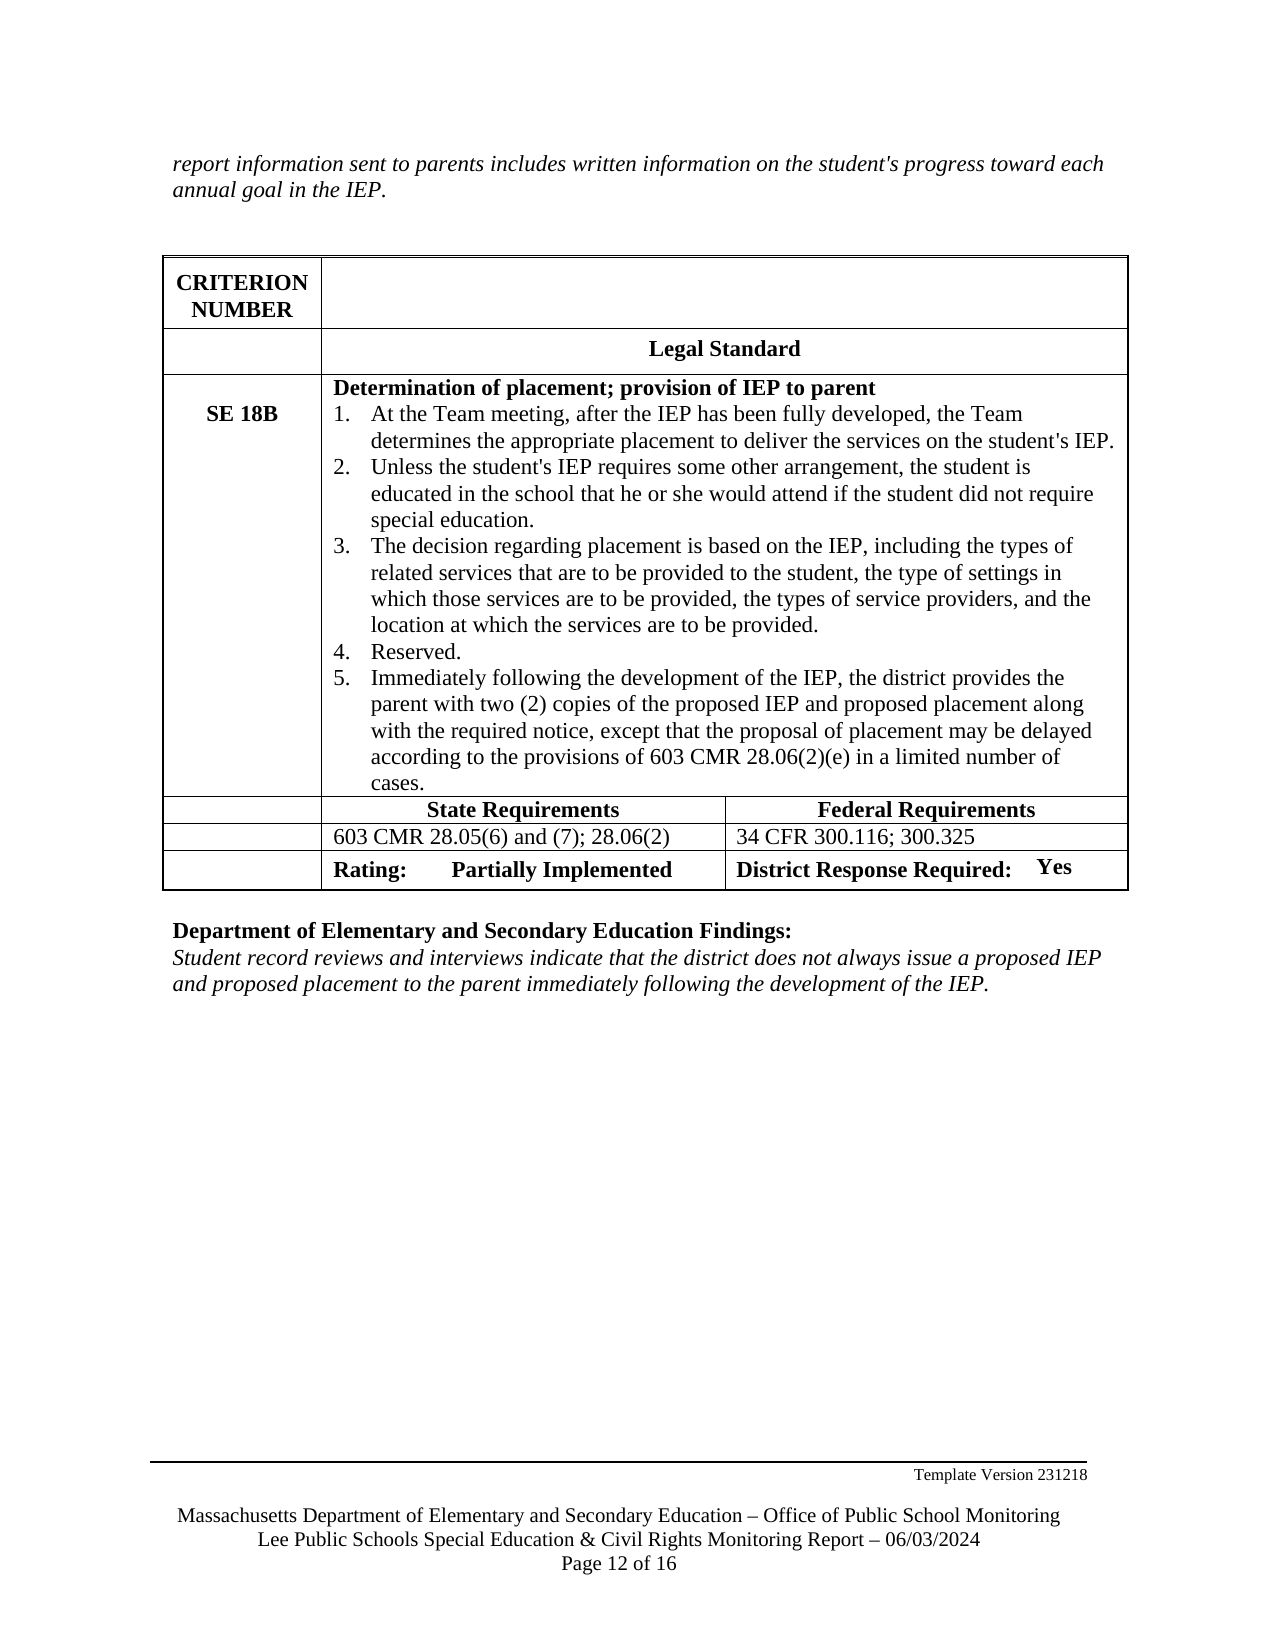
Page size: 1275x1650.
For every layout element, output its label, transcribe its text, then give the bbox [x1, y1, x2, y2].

table_cell [164, 824, 321, 849]
table_cell Yes [1025, 851, 1127, 889]
table_cell Federal Requirements [726, 797, 1127, 823]
table_header Department of Elementary and Secondary Education Findings: [161, 917, 1127, 944]
table_cell Student record reviews and interviews indicate that the district does not always issue a proposed IEP and proposed placement to the parent immediately following the development of the IEP. [161, 944, 1127, 1023]
table_cell 603 CMR 28.05(6) and (7); 28.06(2) [322, 824, 725, 849]
table_cell Legal Standard [322, 329, 1127, 374]
table_cell District Response Required: [726, 851, 1025, 889]
table_cell Determination of placement; provision of IEP to parent At the Team meeting, after the IEP has been fully developed, the Team determines the appropriate placement to deliver the services on the student's IEP. Unless the student's IEP requires some other arrangement, the student is educated in the school that he or she would attend if the student did not require special education. The decision regarding placement is based on the IEP, including the types of related services that are to be provided to the student, the type of settings in which those services are to be provided, the types of service providers, and the location at which the services are to be provided. Reserved. Immediately following the development of the IEP, the district provides the parent with two (2) copies of the proposed IEP and proposed placement along with the required notice, except that the proposal of placement may be delayed according to the provisions of 603 CMR 28.06(2)(e) in a limited number of cases. [322, 375, 1127, 796]
table_cell [164, 851, 321, 889]
table_cell SE 18B [164, 375, 321, 796]
table_cell [164, 797, 321, 823]
table_cell [164, 329, 321, 374]
table_header [322, 258, 1127, 328]
table_cell Rating: [322, 851, 434, 889]
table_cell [161, 150, 1127, 203]
table_header CRITERION NUMBER [164, 258, 321, 328]
table_cell State Requirements [322, 797, 725, 823]
table_cell 34 CFR 300.116; 300.325 [726, 824, 1127, 849]
table_cell Partially Implemented [434, 851, 725, 889]
